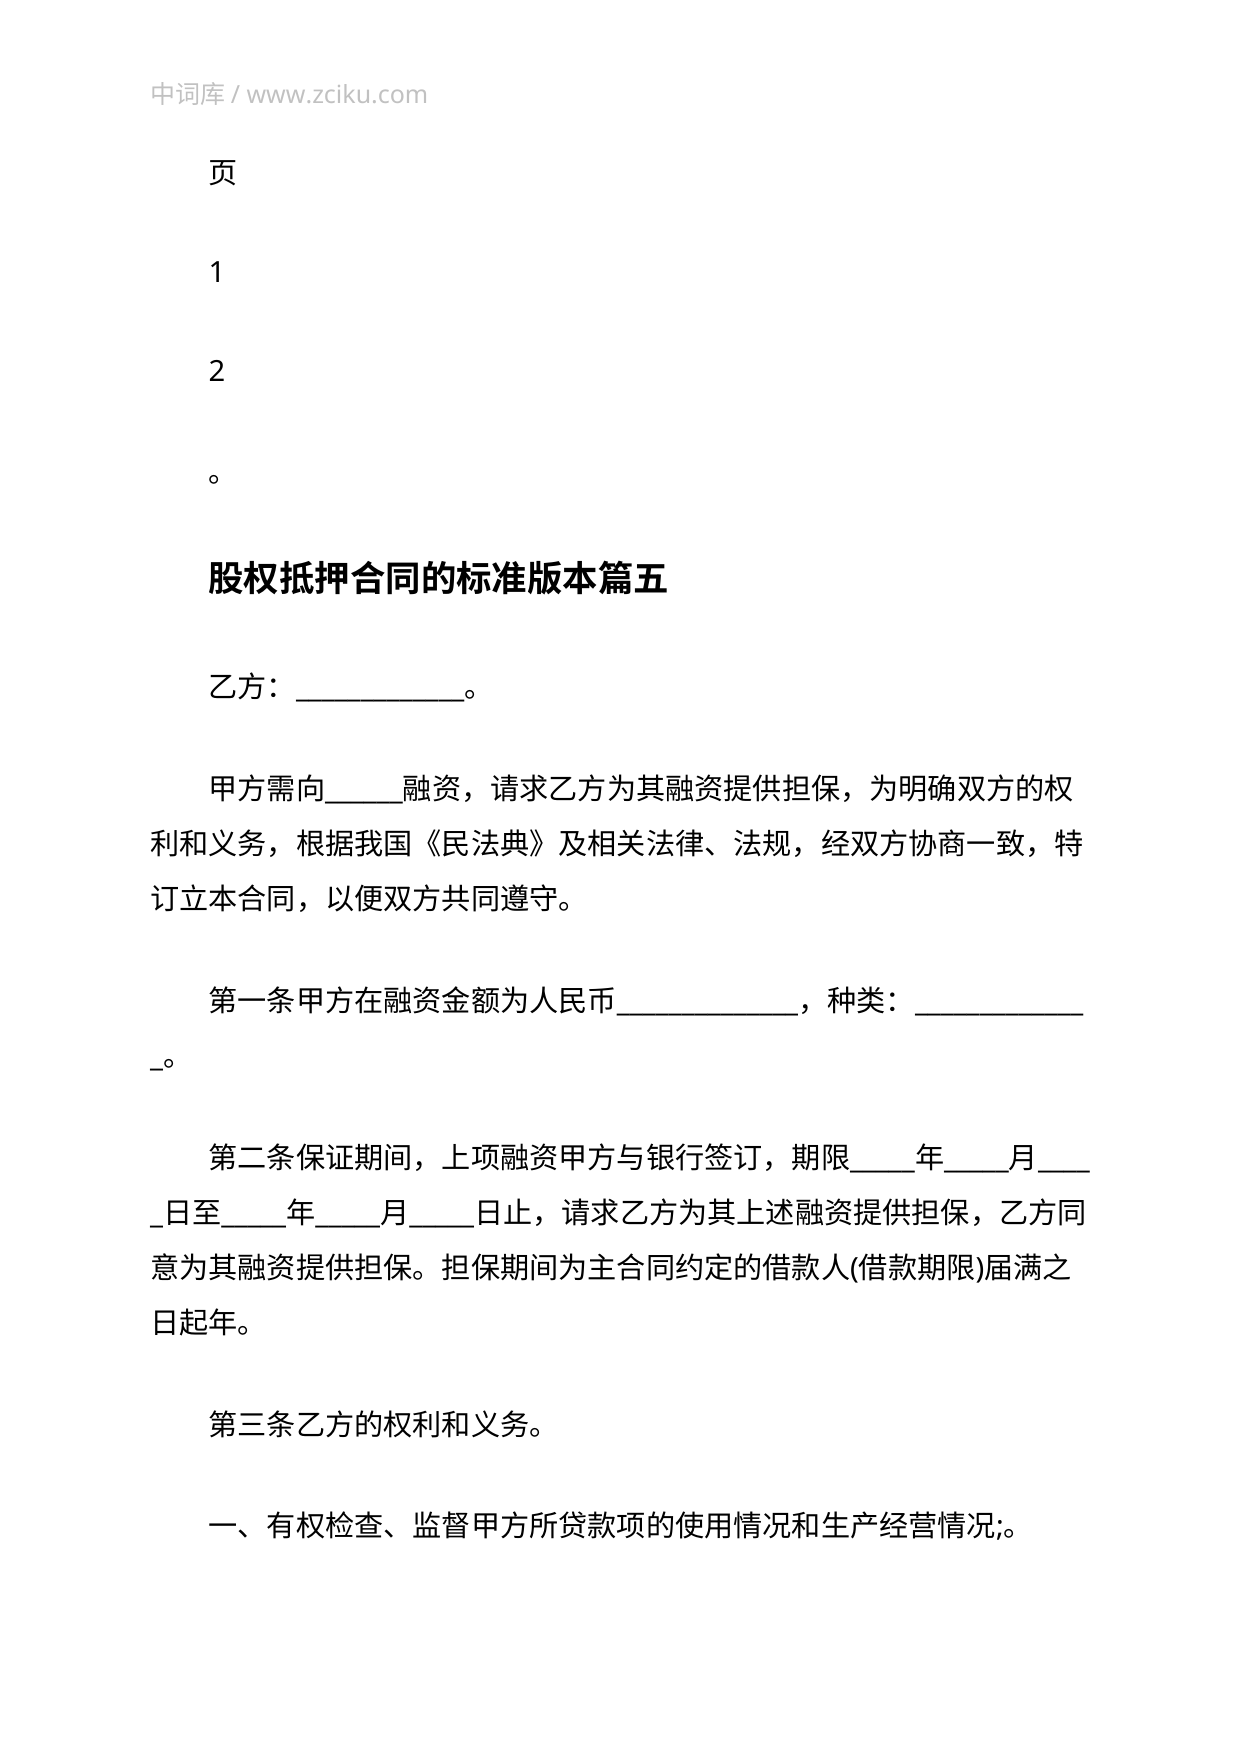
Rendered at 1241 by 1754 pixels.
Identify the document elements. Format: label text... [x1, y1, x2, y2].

text 甲方需向______融资，请求乙方为其融资提供担保，为明确双方的权利和义务，根据我国《民法典》及相关法律、法规，经双方协商一致，特订立本合同，以便双方共同遵守。 [150, 766, 1090, 918]
text 第三条乙方的权利和义务。 [150, 1401, 1090, 1443]
text 股权抵押合同的标准版本篇五 [150, 550, 1090, 602]
text 2 [150, 350, 1090, 390]
text 1 [150, 252, 1090, 291]
text 乙方：_____________。 [150, 664, 1090, 706]
text 第二条保证期间，上项融资甲方与银行签订，期限_____年_____月_____日至_____年_____月_____日止，请求乙方为其上述融资提供担保，乙方同意为其融资提供担保。担保期间为主合同约定的借款人(借款期限)届满之日起年。 [150, 1134, 1090, 1342]
text 。 [150, 449, 1090, 491]
text 一、有权检查、监督甲方所贷款项的使用情况和生产经营情况;。 [150, 1503, 1090, 1545]
text 第一条甲方在融资金额为人民币______________，种类：______________。 [150, 977, 1090, 1075]
text 页 [150, 150, 1090, 192]
